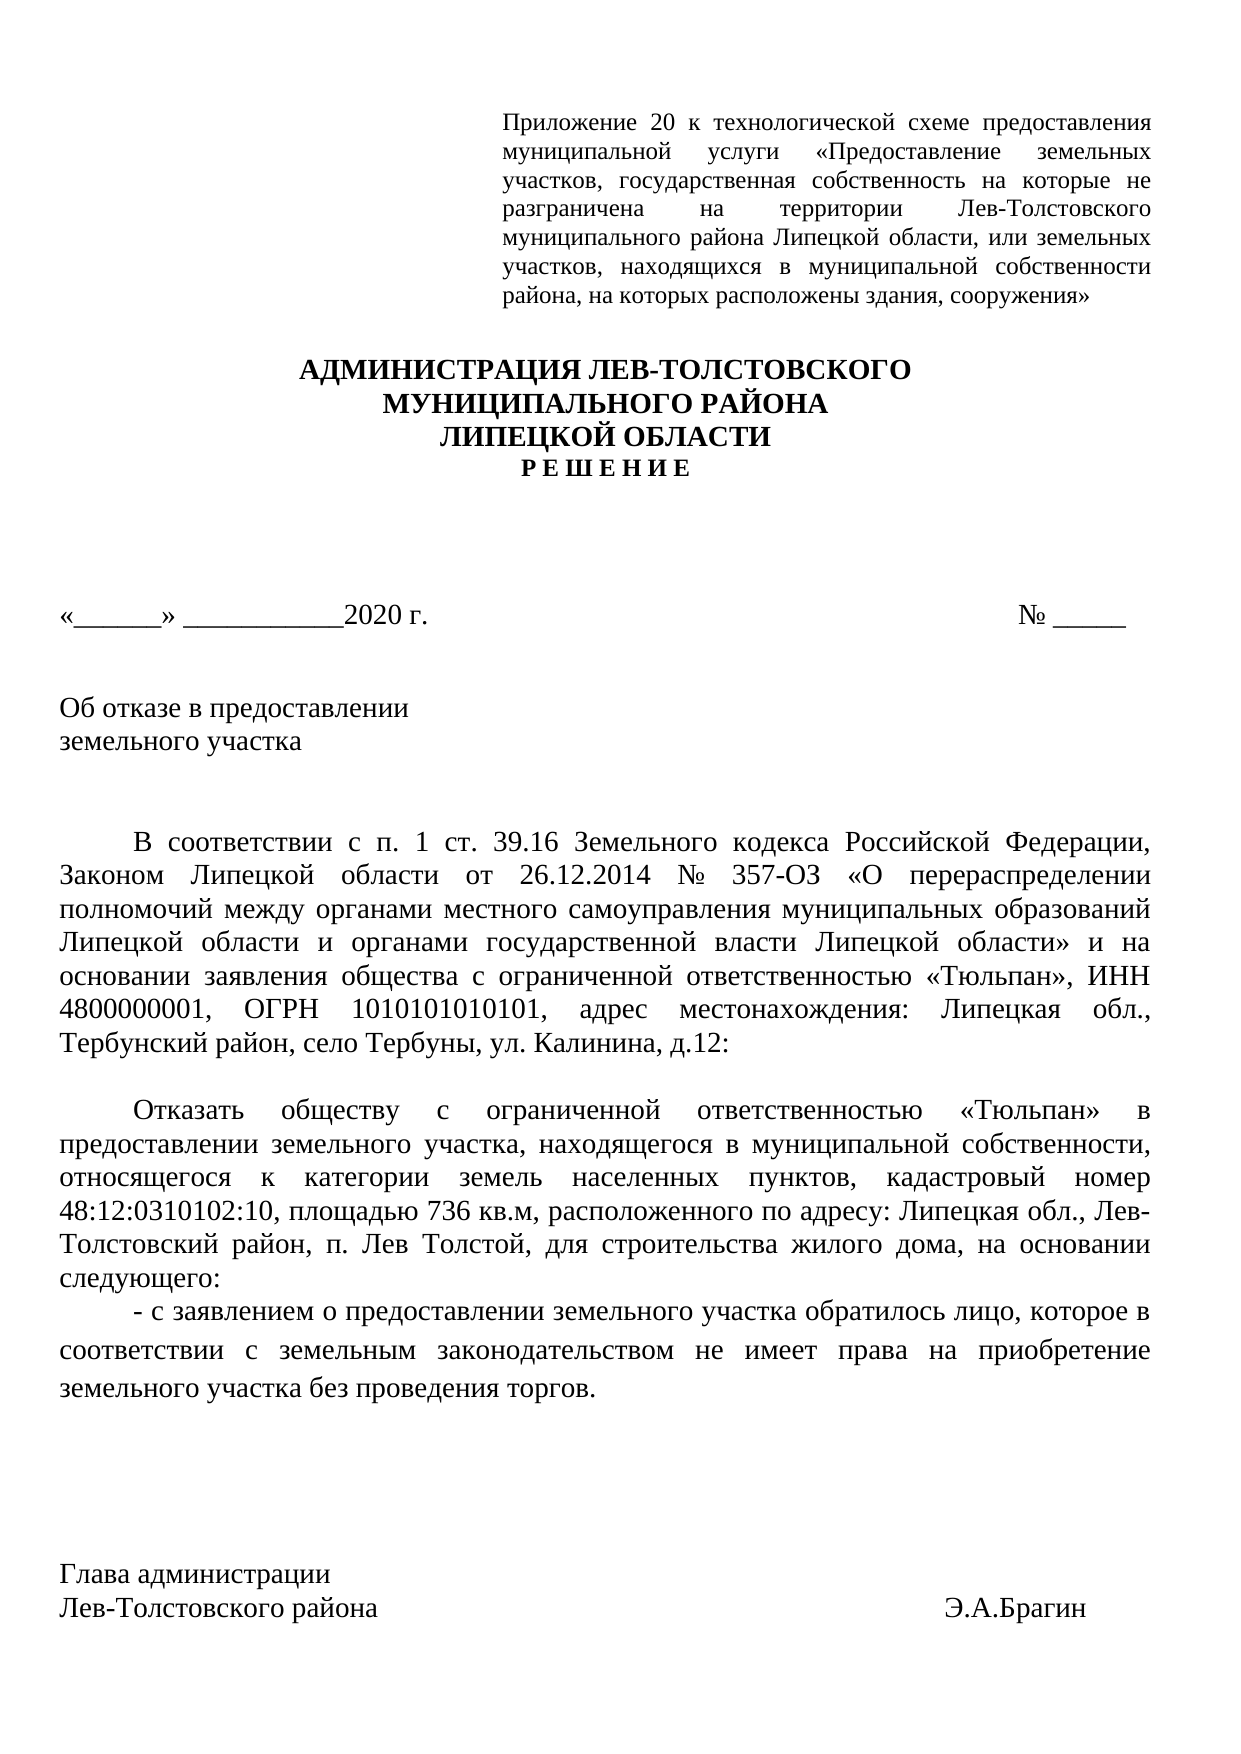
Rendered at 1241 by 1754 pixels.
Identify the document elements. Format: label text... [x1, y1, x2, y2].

text - с заявлением о предоставлении земельного участка обратилось лицо, которое в соответствии с земельным законодательством не имеет права на приобретение земельного участка без проведения торгов. [59, 1293, 1152, 1404]
text земельного участка [59, 723, 709, 757]
text Отказать обществу с ограниченной ответственностью «Тюльпан» в предоставлении земельного участка, находящегося в муниципальной собственности, относящегося к категории земель населенных пунктов, кадастровый номер 48:12:0310102:10, площадью 736 кв.м, расположенного по адресу: Липецкая обл., Лев-Толстовский район, п. Лев Толстой, для строительства жилого дома, на основании следующего: [59, 1092, 1152, 1293]
subtitle Р Е Ш Е Н И Е [59, 453, 1152, 482]
text Приложение 20 к технологической схеме предоставления муниципальной услуги «Предоставление земельных участков, государственная собственность на которые не разграничена на территории Лев-Толстовского муниципального района Липецкой области, или земельных участков, находящихся в муниципальной собственности района, на которых расположены здания, сооружения» [502, 107, 1152, 308]
text «______» ___________2020 г. № _____ [59, 597, 1152, 630]
text Лев-Толстовского района Э.А.Брагин [59, 1590, 1152, 1623]
text В соответствии с п. 1 ст. 39.16 Земельного кодекса Российской Федерации, Законом Липецкой области от 26.12.2014 № 357-ОЗ «О перераспределении полномочий между органами местного самоуправления муниципальных образований Липецкой области и органами государственной власти Липецкой области» и на основании заявления общества с ограниченной ответственностью «Тюльпан», ИНН 4800000001, ОГРН 1010101010101, адрес местонахождения: Липецкая обл., Тербунский район, село Тербуны, ул. Калинина, д.12: [59, 824, 1152, 1059]
text АДМИНИСТРАЦИЯ ЛЕВ-ТОЛСТОВСКОГО [59, 352, 1152, 386]
text МУНИЦИПАЛЬНОГО РАЙОНА [59, 386, 1152, 419]
text Об отказе в предоставлении [59, 690, 709, 723]
text Глава администрации [59, 1556, 1152, 1590]
text ЛИПЕЦКОЙ ОБЛАСТИ [59, 419, 1152, 453]
